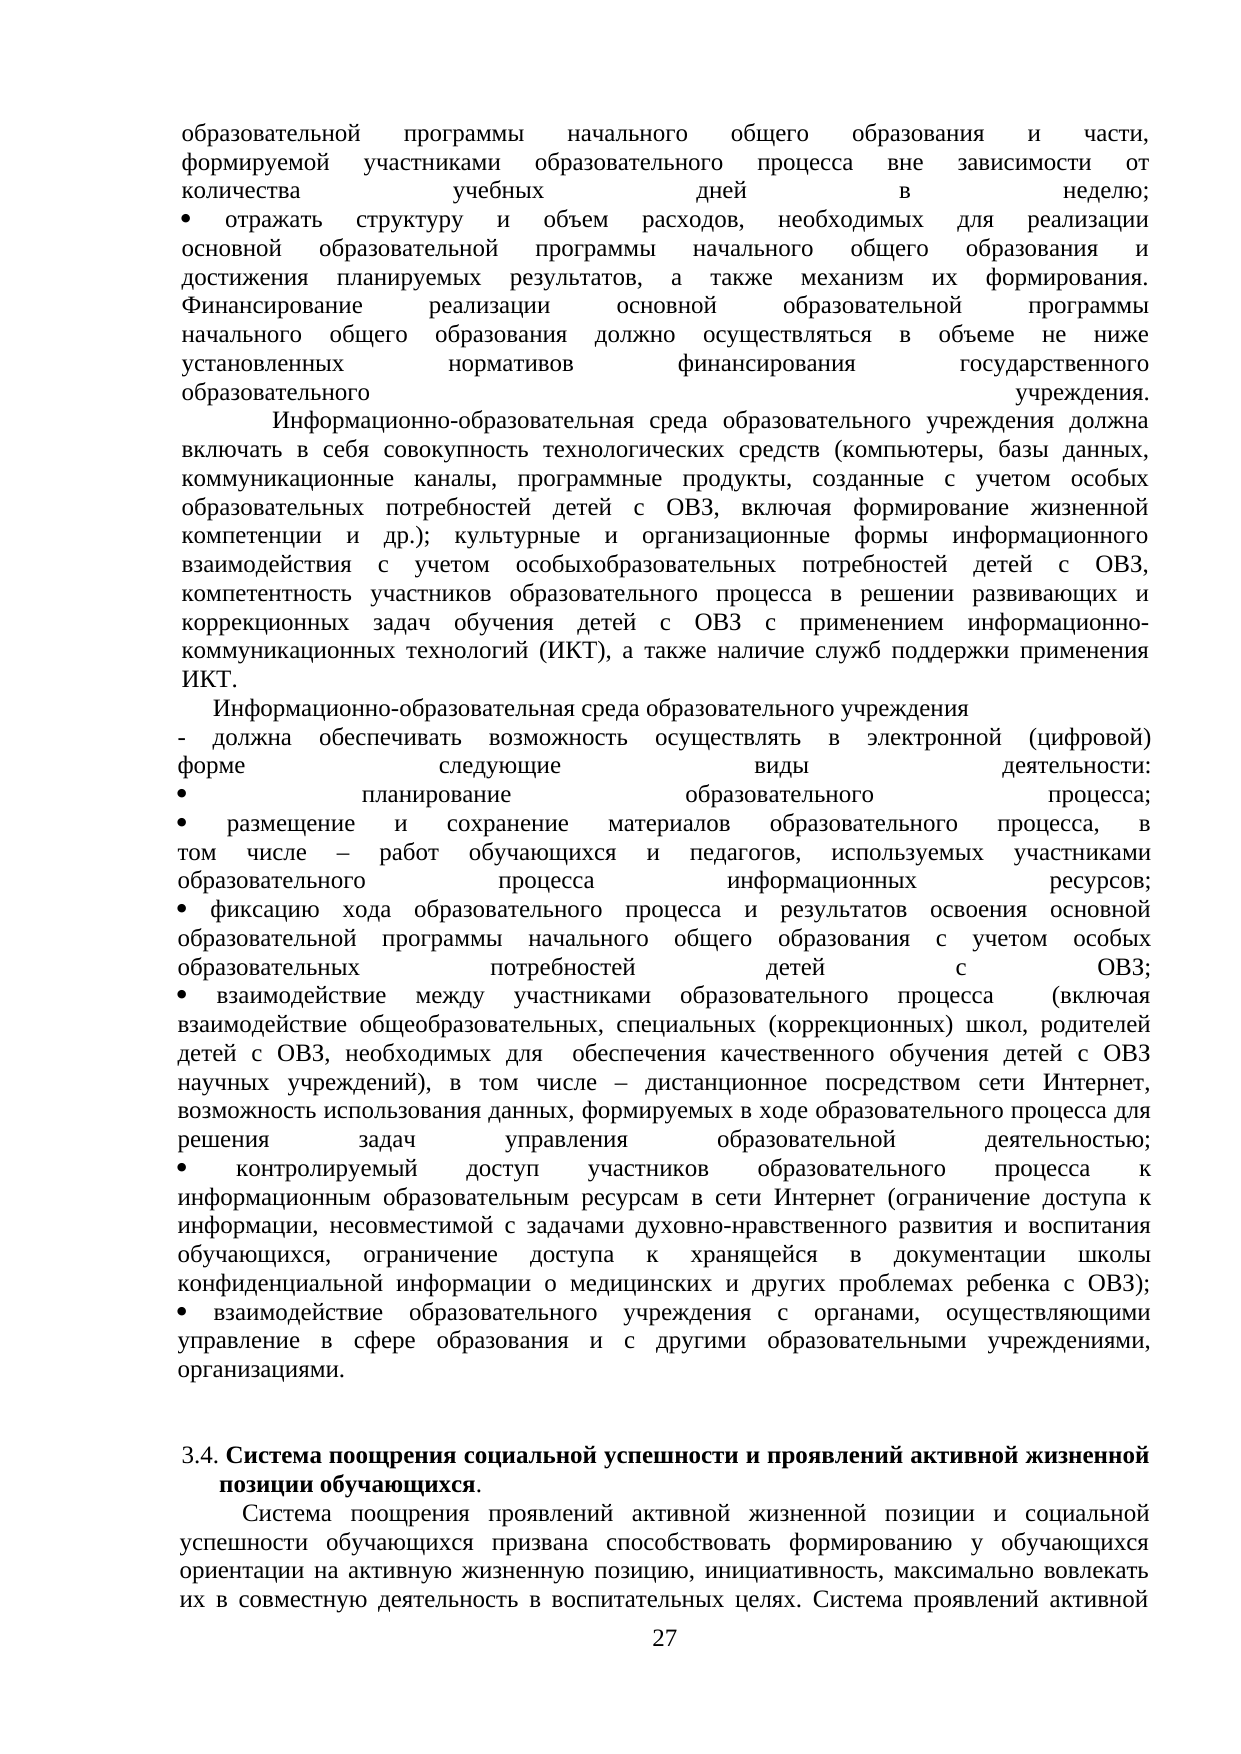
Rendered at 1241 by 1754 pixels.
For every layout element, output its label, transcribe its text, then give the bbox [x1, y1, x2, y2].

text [179, 1498, 1149, 1613]
list Система поощрения социальной успешности и проявлений активной жизненной позиции обучающихся. [181, 1441, 1149, 1498]
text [181, 118, 1149, 722]
text - должна обеспечивать возможность осуществлять в электронной (цифровой) форме следующие виды деятельности: планирование образовательного процесса; размещение и сохранение материалов образовательного процесса, в том числе – работ обучающихся и педагогов, используемых участниками образовательного процесса информационных ресурсов; фиксацию хода образовательного процесса и результатов освоения основной образовательной программы начального общего образования с учетом особых образовательных потребностей детей с ОВЗ; взаимодействие между участниками образовательного процесса (включая взаимодействие общеобразовательных, специальных (коррекционных) школ, родителей детей с ОВЗ, необходимых для обеспечения качественного обучения детей с ОВЗ научных учреждений), в том числе – дистанционное посредством сети Интернет, возможность использования данных, формируемых в ходе образовательного процесса для решения задач управления образовательной деятельностью; контролируемый доступ участников образовательного процесса к информационным образовательным ресурсам в сети Интернет (ограничение доступа к информации, несовместимой с задачами духовно-нравственного развития и воспитания обучающихся, ограничение доступа к хранящейся в документации школы конфиденциальной информации о медицинских и других проблемах ребенка с ОВЗ); взаимодействие образовательного учреждения с органами, осуществляющими управление в сфере образования и с другими образовательными учреждениями, организациями. [177, 722, 1152, 1412]
